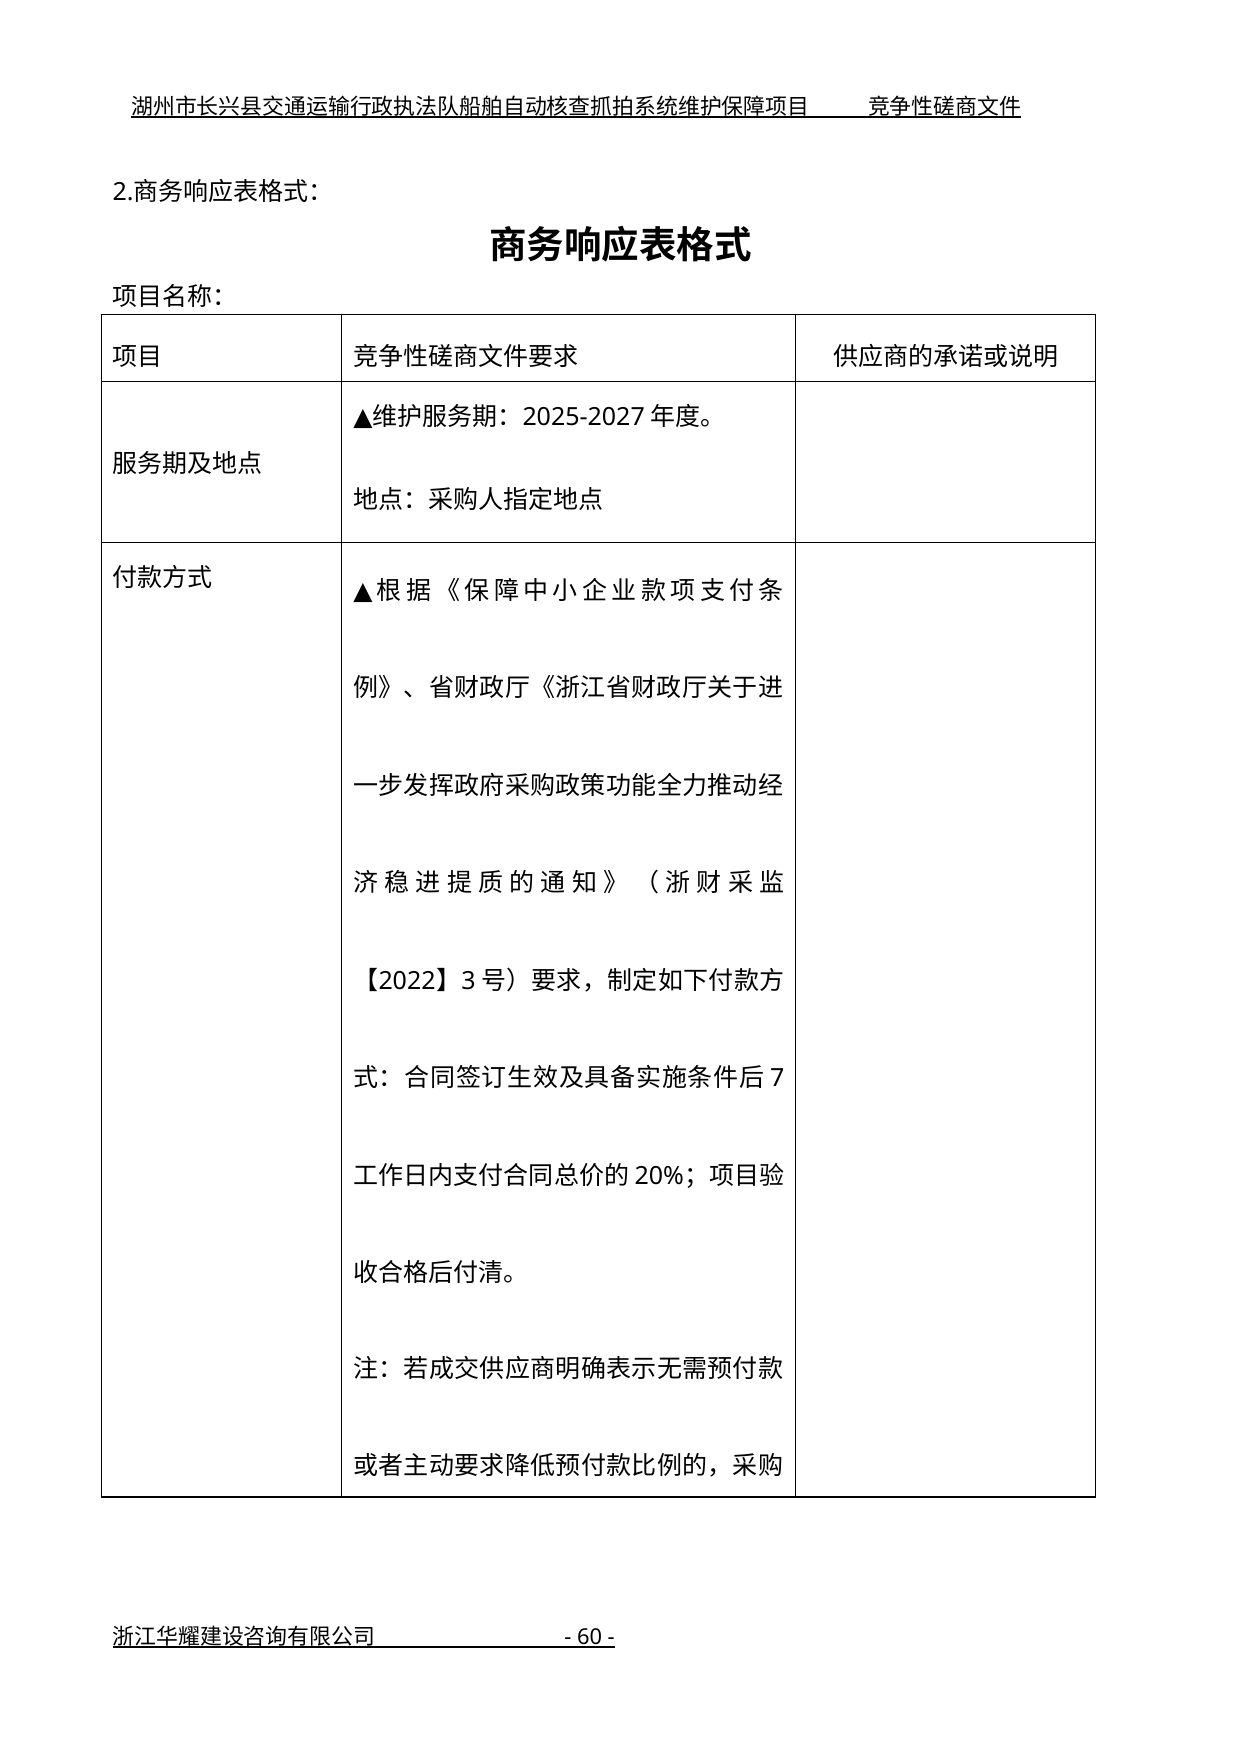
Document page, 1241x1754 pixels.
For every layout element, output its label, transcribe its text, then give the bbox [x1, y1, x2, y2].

table_header 供应商的承诺或说明 [796, 315, 1095, 381]
table_cell 付款方式 [102, 543, 341, 1496]
text 商务响应表格式 [112, 225, 1128, 267]
table_cell 服务期及地点 [102, 382, 341, 542]
text 项目名称： [112, 272, 1128, 314]
table_cell [796, 382, 1095, 542]
text 2.商务响应表格式： [112, 167, 1128, 209]
table_header 项目 [102, 315, 341, 381]
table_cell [342, 543, 795, 1496]
table_header 竞争性磋商文件要求 [342, 315, 795, 381]
table_cell ▲维护服务期：2025-2027年度。 地点：采购人指定地点 [342, 382, 795, 542]
table_cell [796, 543, 1095, 1496]
